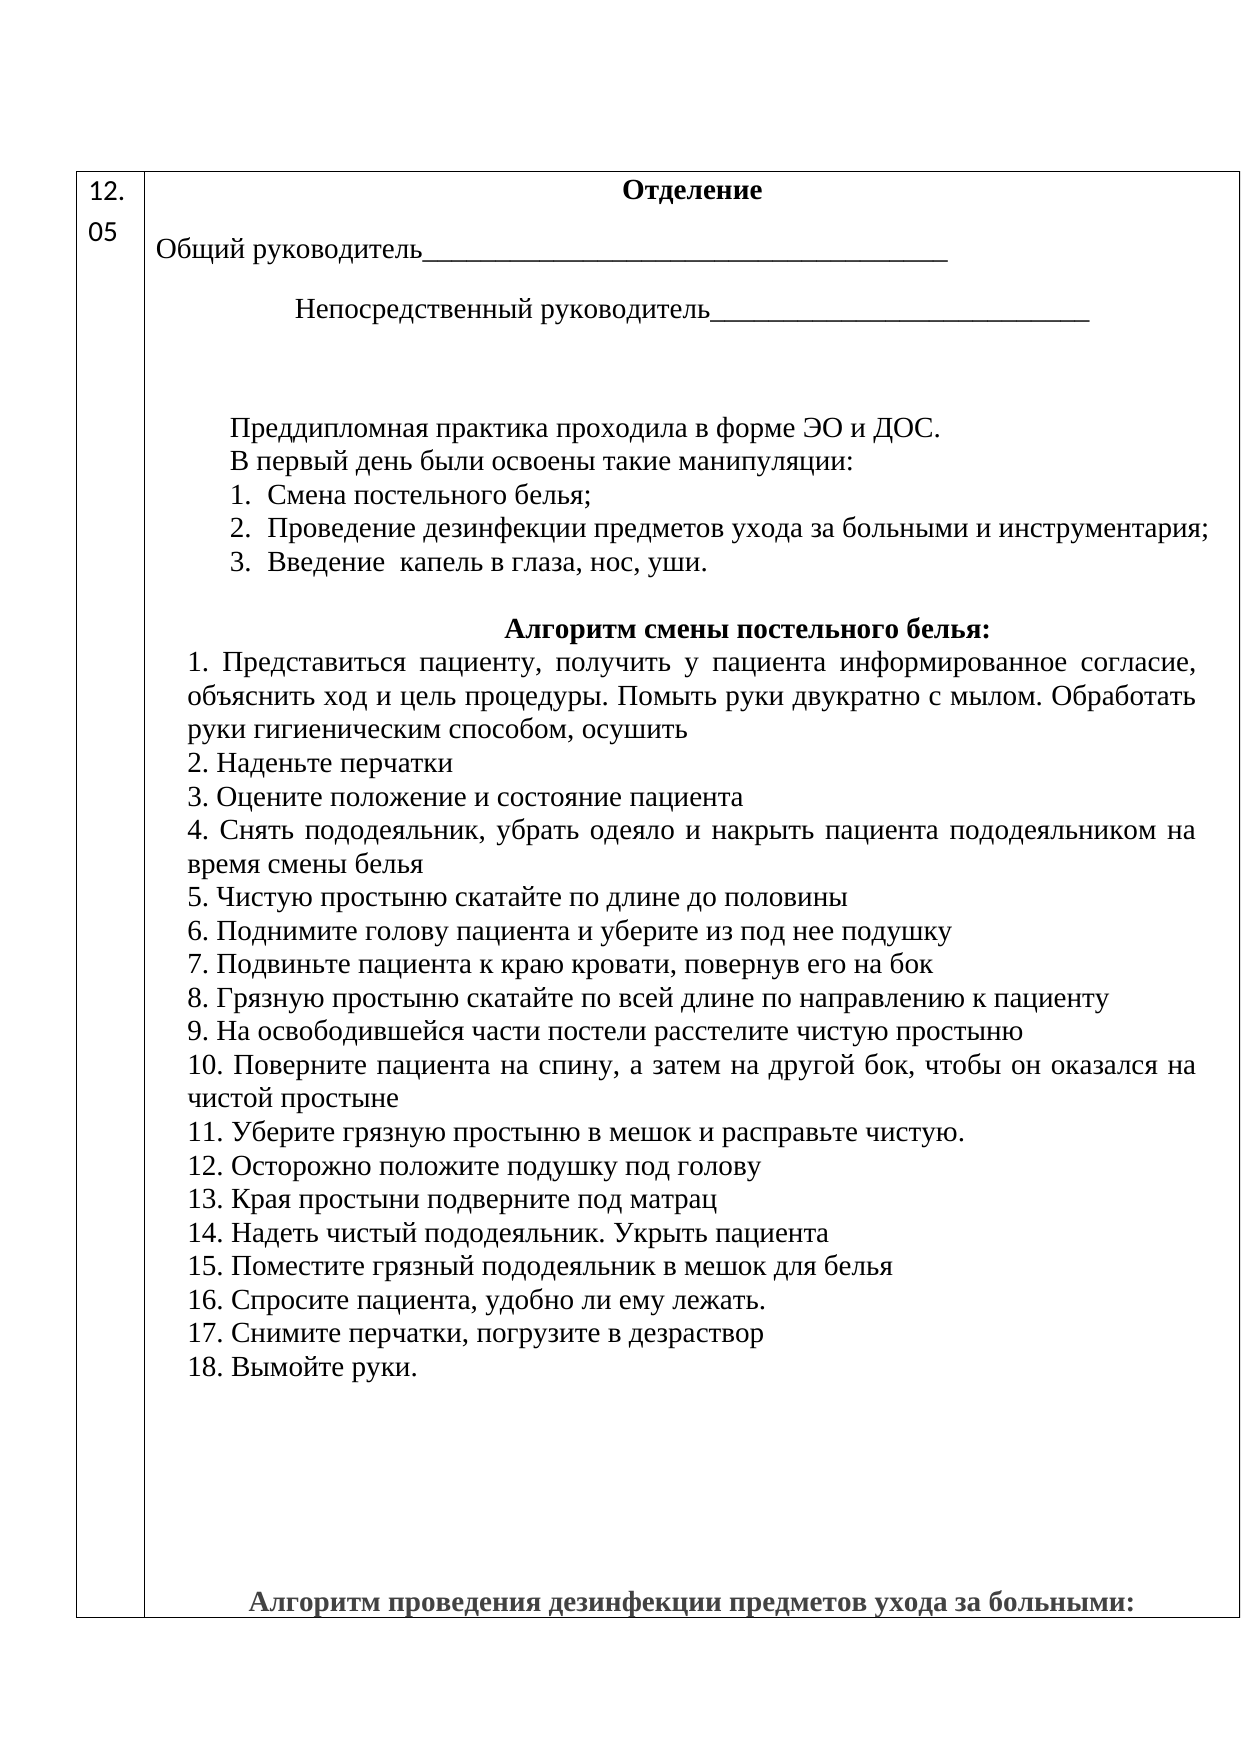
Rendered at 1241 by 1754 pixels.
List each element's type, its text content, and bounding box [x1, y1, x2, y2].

table_header 12.05 [77, 172, 144, 1617]
